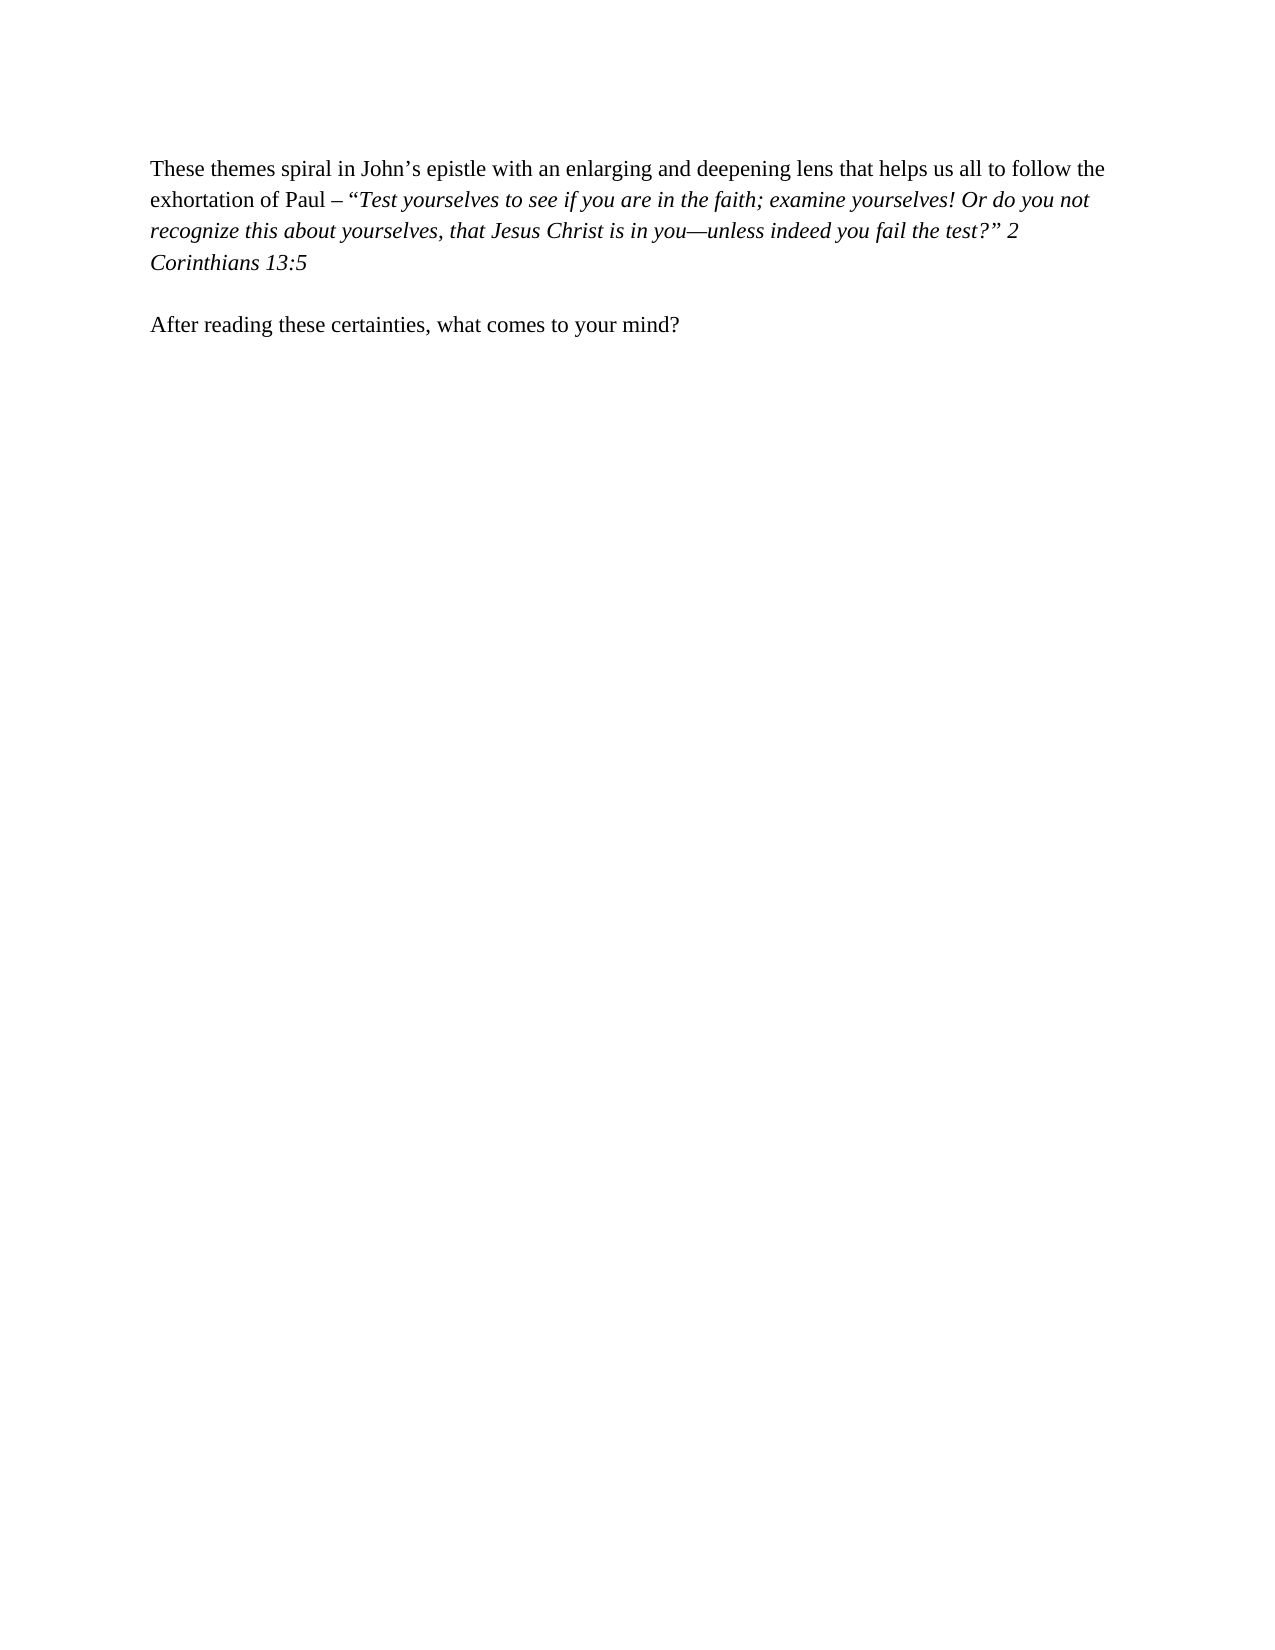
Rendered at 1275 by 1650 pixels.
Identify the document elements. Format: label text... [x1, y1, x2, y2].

text After reading these certainties, what comes to your mind? [150, 306, 1125, 337]
text These themes spiral in John’s epistle with an enlarging and deepening lens that helps us all to follow the exhortation of Paul – “Test yourselves to see if you are in the faith; examine yourselves! Or do you not recognize this about yourselves, that Jesus Christ is in you—unless indeed you fail the test?” 2 Corinthians 13:5 [150, 150, 1125, 275]
